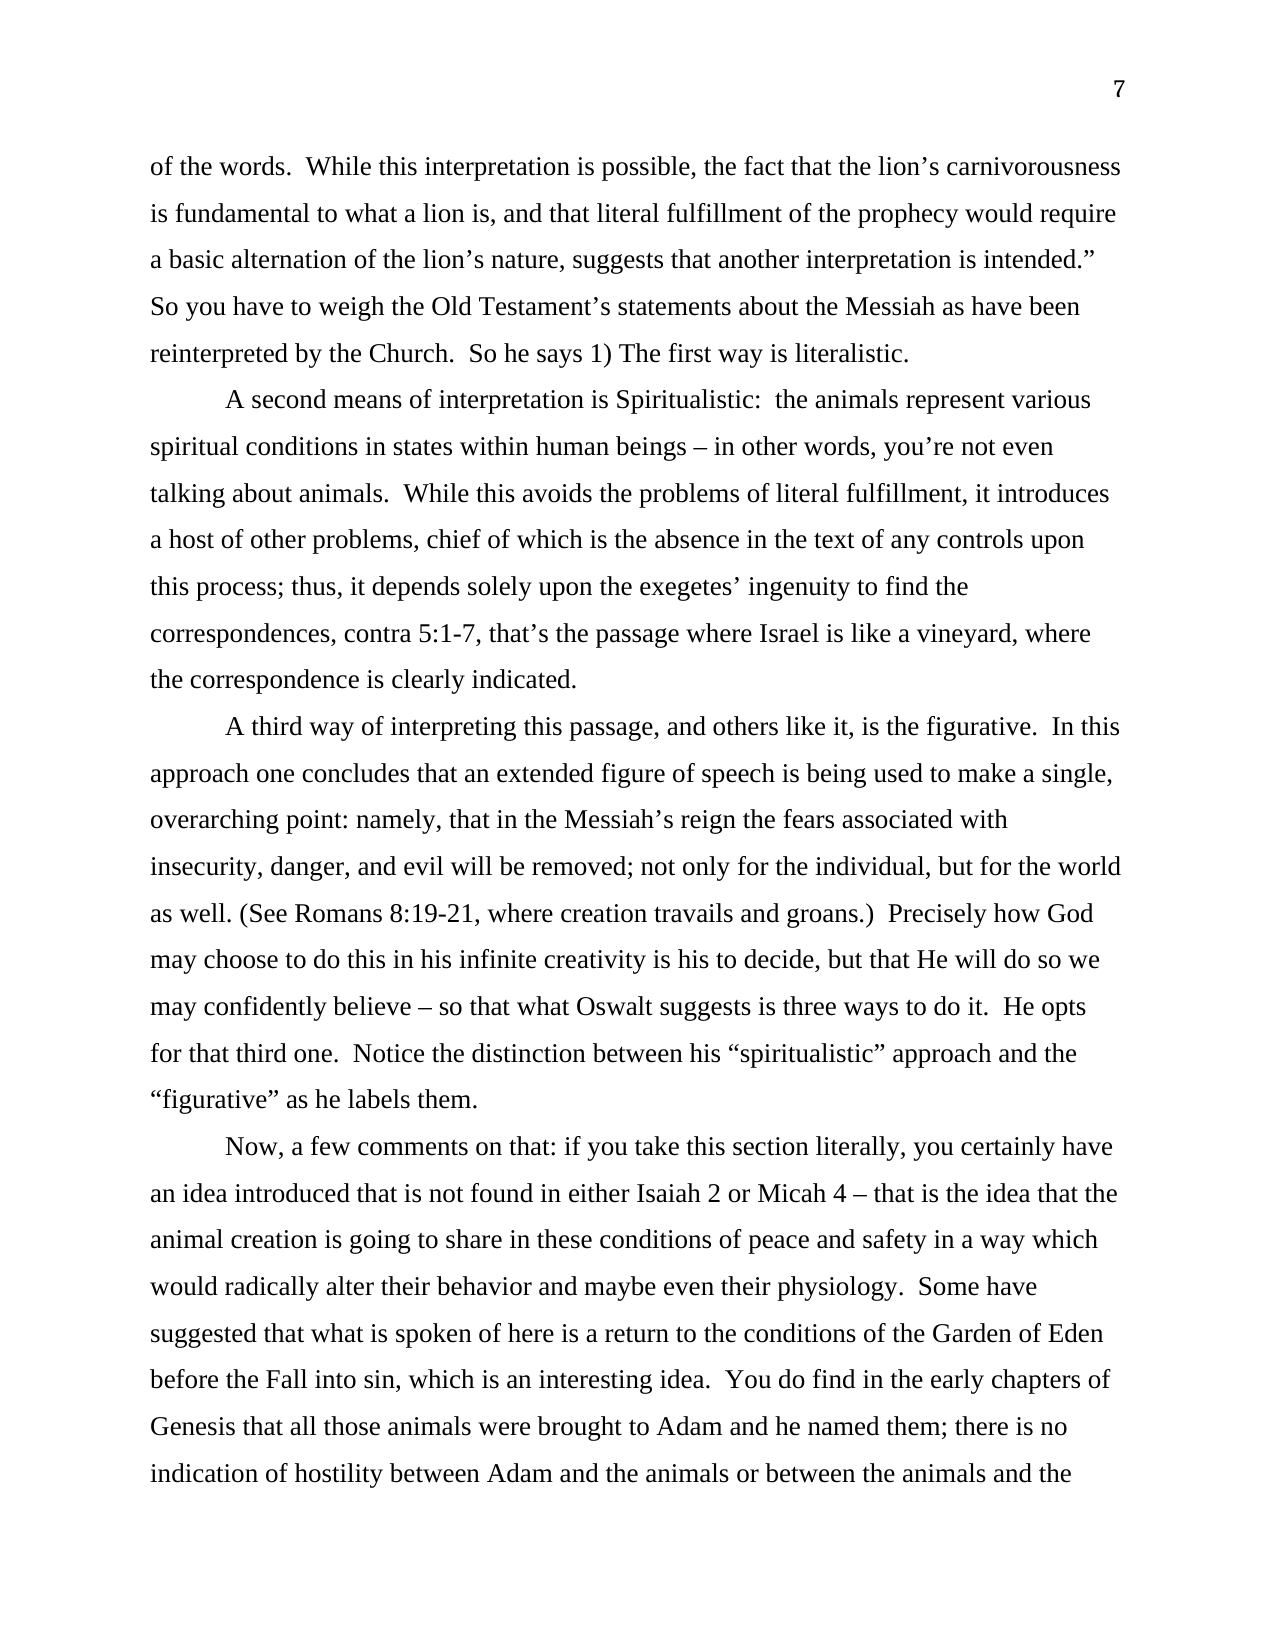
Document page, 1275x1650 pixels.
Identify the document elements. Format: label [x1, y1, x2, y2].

text [150, 150, 1125, 1488]
